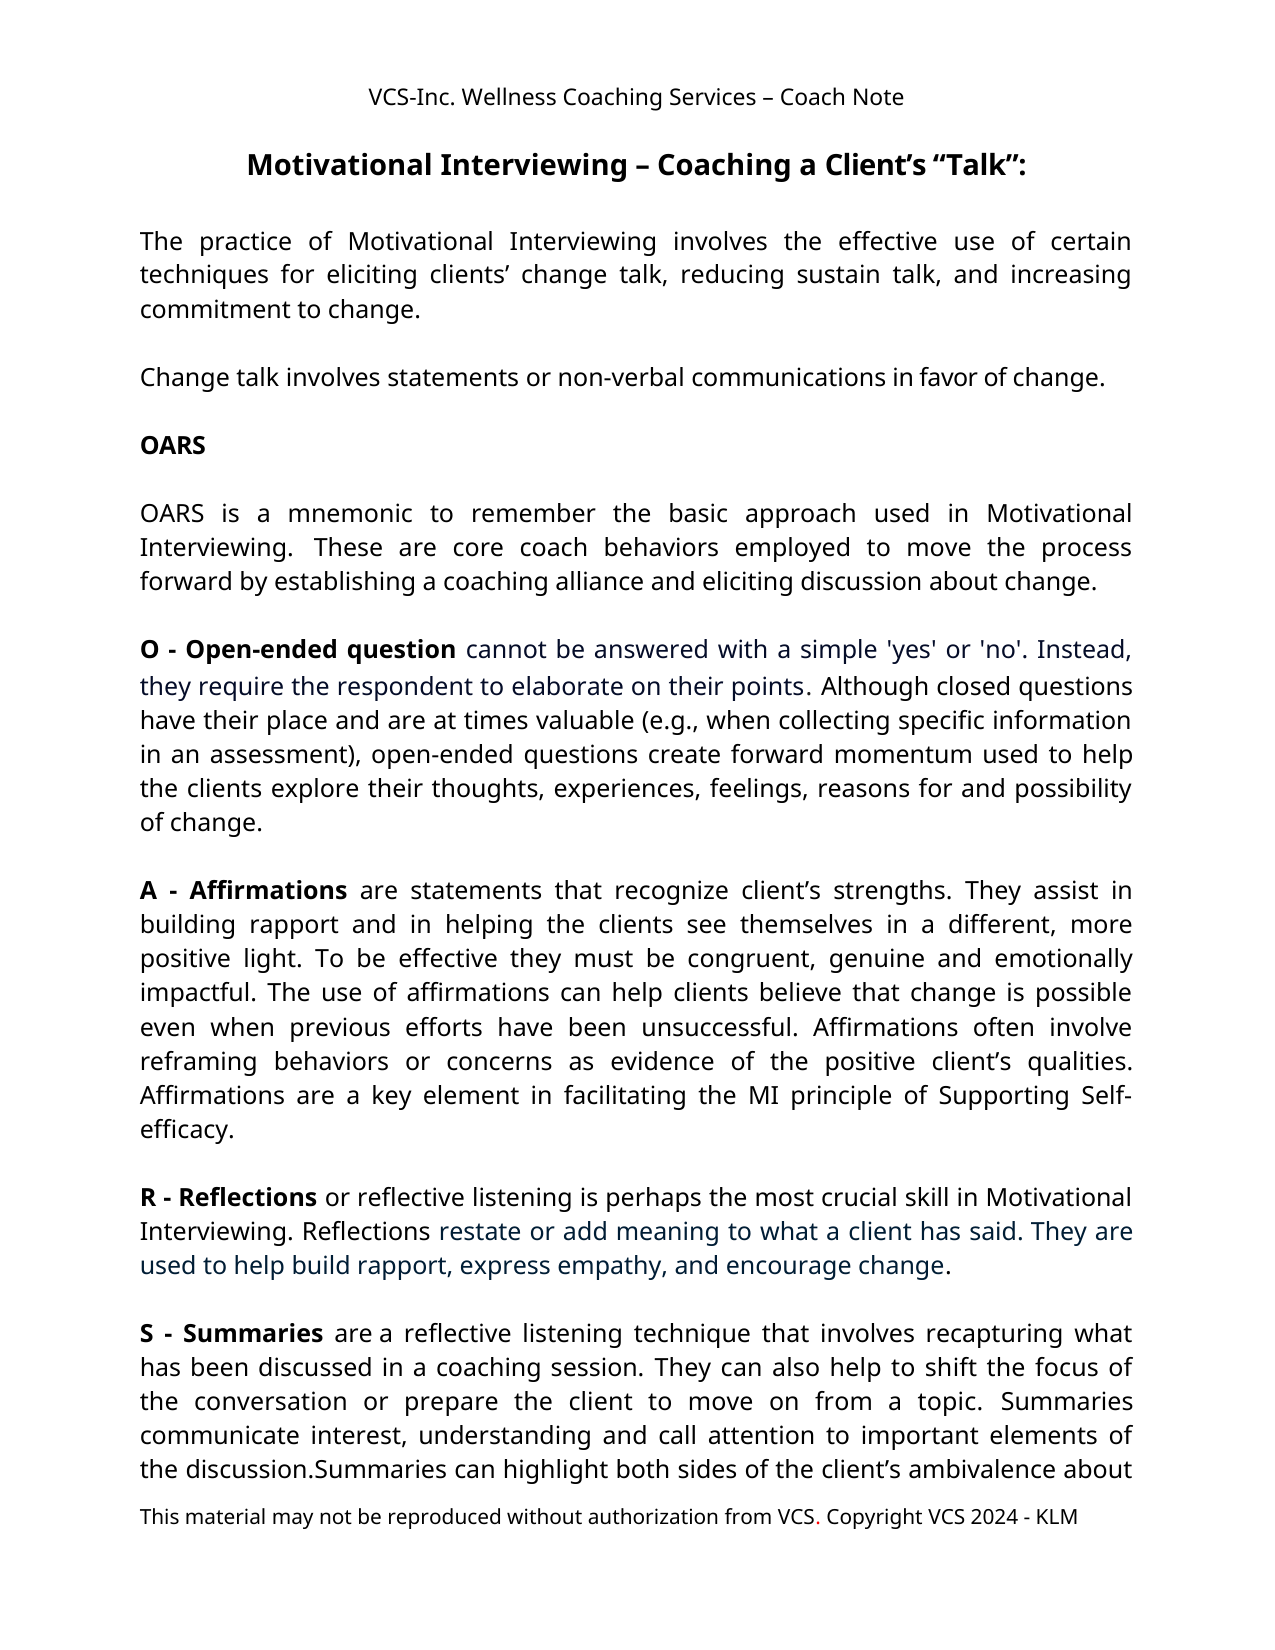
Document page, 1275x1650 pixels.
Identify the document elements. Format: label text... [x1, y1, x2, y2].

text OARS is a mnemonic to remember the basic approach used in Motivational Interviewing. These are core coach behaviors employed to move the process forward by establishing a coaching alliance and eliciting discussion about change. [139, 496, 1133, 598]
text Change talk involves statements or non-verbal communications in favor of change. [139, 359, 1133, 393]
text R - Reflections or reflective listening is perhaps the most crucial skill in Motivational Interviewing. Reflections restate or add meaning to what a client has said. They are used to help build rapport, express empathy, and encourage change. [139, 1179, 1133, 1282]
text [139, 1384, 1133, 1486]
text Motivational Interviewing – Coaching a Client’s “Talk”: [139, 144, 1133, 183]
text OARS [139, 427, 1133, 462]
text The practice of Motivational Interviewing involves the effective use of certain techniques for eliciting clients’ change talk, reducing sustain talk, and increasing commitment to change. [139, 223, 1133, 325]
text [139, 1316, 1133, 1397]
text A - Affirmations are statements that recognize client’s strengths. They assist in building rapport and in helping the clients see themselves in a different, more positive light. To be effective they must be congruent, genuine and emotionally impactful. The use of affirmations can help clients believe that change is possible even when previous efforts have been unsuccessful. Affirmations often involve reframing behaviors or concerns as evidence of the positive client’s qualities. Affirmations are a key element in facilitating the MI principle of Supporting Self-efficacy. [139, 873, 1133, 1145]
text O - Open-ended question cannot be answered with a simple 'yes' or 'no'. Instead, they require the respondent to elaborate on their points. Although closed questions have their place and are at times valuable (e.g., when collecting specific information in an assessment), open-ended questions create forward momentum used to help the clients explore their thoughts, experiences, feelings, reasons for and possibility of change. [139, 632, 1133, 839]
